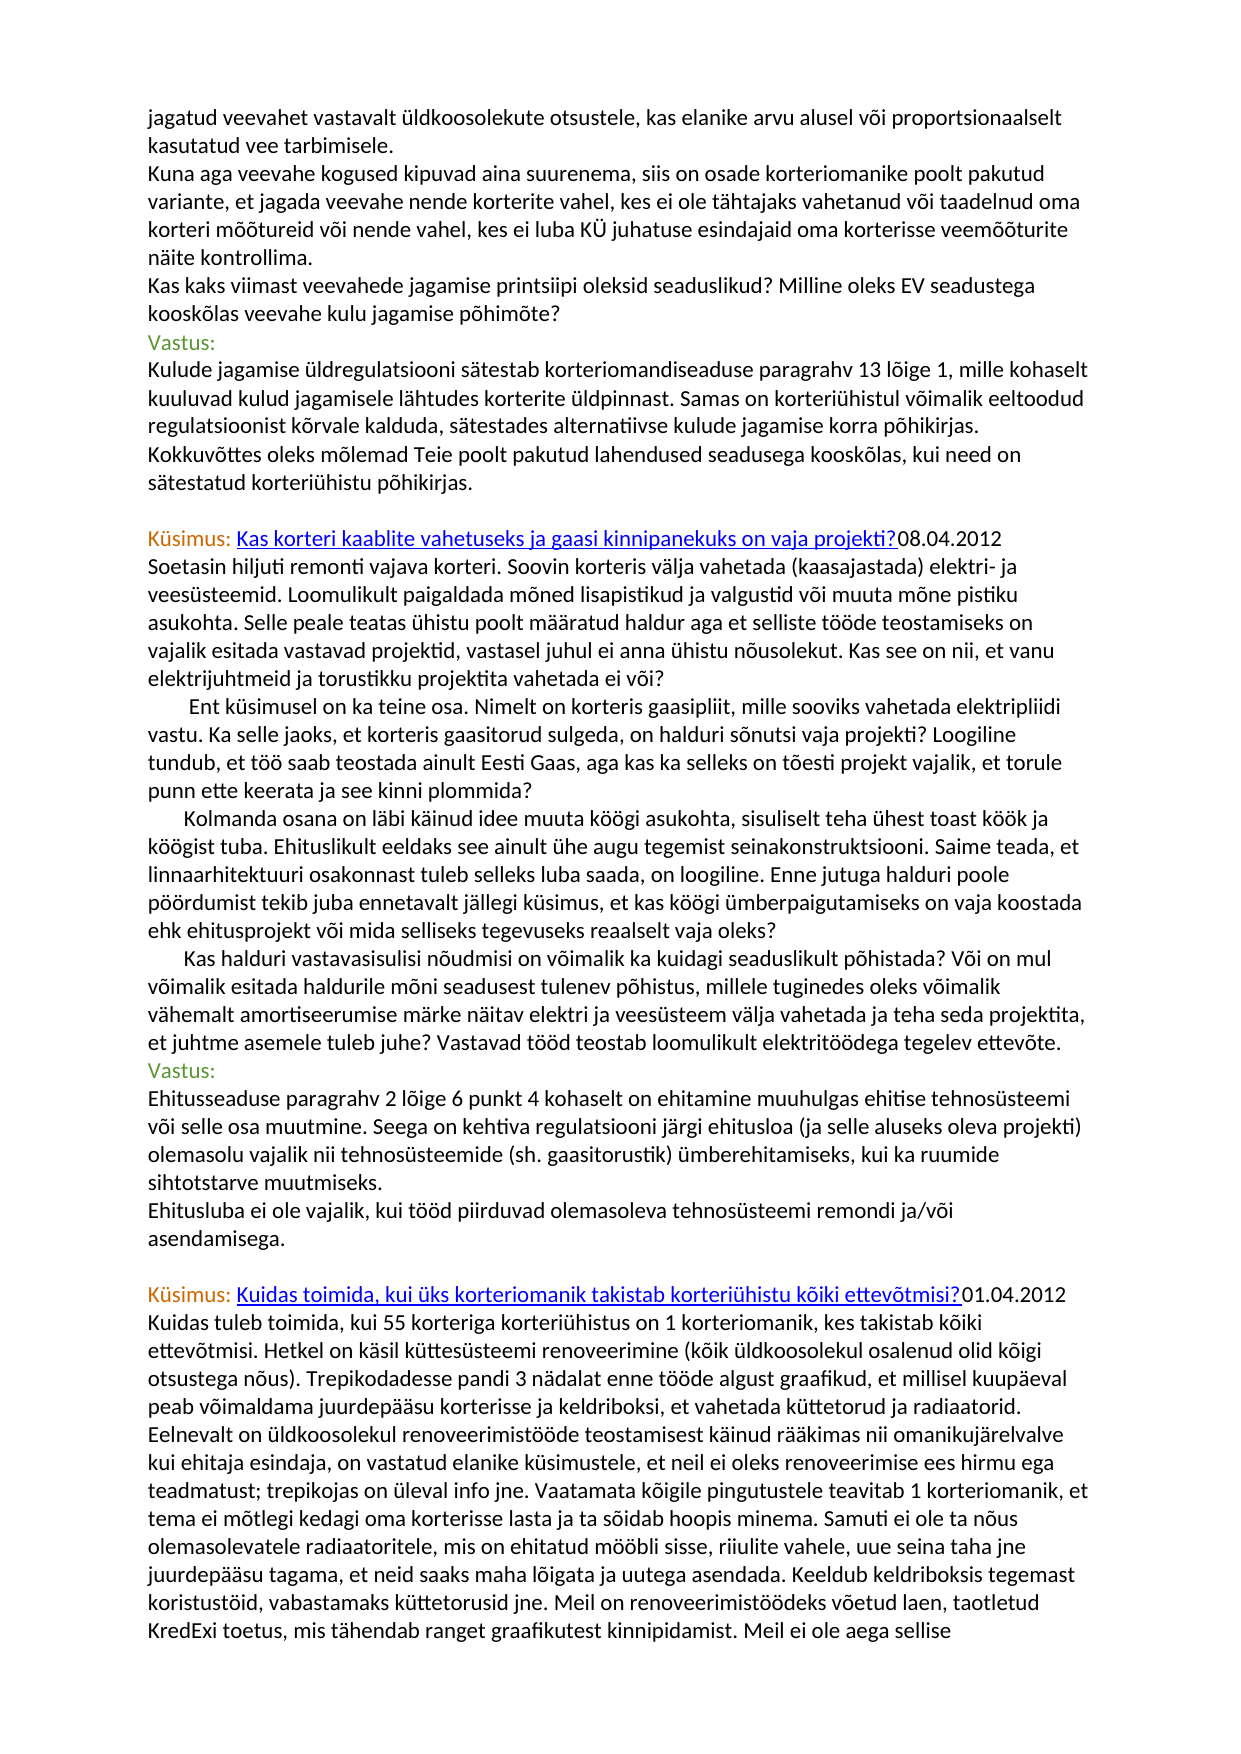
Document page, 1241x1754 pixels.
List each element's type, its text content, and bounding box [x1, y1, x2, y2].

text Vastus: [148, 1056, 1093, 1084]
text Küsimus: Kas korteri kaablite vahetuseks ja gaasi kinnipanekuks on vaja projekti?08.04.2012 [148, 524, 1093, 552]
text Ehitusseaduse paragrahv 2 lõige 6 punkt 4 kohaselt on ehitamine muuhulgas ehitise tehnosüsteemi või selle osa muutmine. Seega on kehtiva regulatsiooni järgi ehitusloa (ja selle aluseks oleva projekti) olemasolu vajalik nii tehnosüsteemide (sh. gaasitorustik) ümberehitamiseks, kui ka ruumide sihtotstarve muutmiseks. Ehitusluba ei ole vajalik, kui tööd piirduvad olemasoleva tehnosüsteemi remondi ja/või asendamisega. [148, 1084, 1093, 1280]
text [148, 103, 1093, 328]
text Vastus: [148, 328, 1093, 356]
text Soetasin hiljuti remonti vajava korteri. Soovin korteris välja vahetada (kaasajastada) elektri- ja veesüsteemid. Loomulikult paigaldada mõned lisapistikud ja valgustid või muuta mõne pistiku asukohta. Selle peale teatas ühistu poolt määratud haldur aga et selliste tööde teostamiseks on vajalik esitada vastavad projektid, vastasel juhul ei anna ühistu nõusolekut. Kas see on nii, et vanu elektrijuhtmeid ja torustikku projektita vahetada ei või? Ent küsimusel on ka teine osa. Nimelt on korteris gaasipliit, mille sooviks vahetada elektripliidi vastu. Ka selle jaoks, et korteris gaasitorud sulgeda, on halduri sõnutsi vaja projekti? Loogiline tundub, et töö saab teostada ainult Eesti Gaas, aga kas ka selleks on tõesti projekt vajalik, et torule punn ette keerata ja see kinni plommida? Kolmanda osana on läbi käinud idee muuta köögi asukohta, sisuliselt teha ühest toast köök ja köögist tuba. Ehituslikult eeldaks see ainult ühe augu tegemist seinakonstruktsiooni. Saime teada, et linnaarhitektuuri osakonnast tuleb selleks luba saada, on loogiline. Enne jutuga halduri poole pöördumist tekib juba ennetavalt jällegi küsimus, et kas köögi ümberpaigutamiseks on vaja koostada ehk ehitusprojekt või mida selliseks tegevuseks reaalselt vaja oleks? Kas halduri vastavasisulisi nõudmisi on võimalik ka kuidagi seaduslikult põhistada? Või on mul võimalik esitada haldurile mõni seadusest tulenev põhistus, millele tuginedes oleks võimalik vähemalt amortiseerumise märke näitav elektri ja veesüsteem välja vahetada ja teha seda projektita, et juhtme asemele tuleb juhe? Vastavad tööd teostab loomulikult elektritöödega tegelev ettevõte. [148, 552, 1093, 1056]
text Küsimus: Kuidas toimida, kui üks korteriomanik takistab korteriühistu kõiki ettevõtmisi?01.04.2012 [148, 1280, 1093, 1308]
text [148, 1308, 1093, 1644]
text Kulude jagamise üldregulatsiooni sätestab korteriomandiseaduse paragrahv 13 lõige 1, mille kohaselt kuuluvad kulud jagamisele lähtudes korterite üldpinnast. Samas on korteriühistul võimalik eeltoodud regulatsioonist kõrvale kalduda, sätestades alternatiivse kulude jagamise korra põhikirjas. Kokkuvõttes oleks mõlemad Teie poolt pakutud lahendused seadusega kooskõlas, kui need on sätestatud korteriühistu põhikirjas. [148, 356, 1093, 496]
